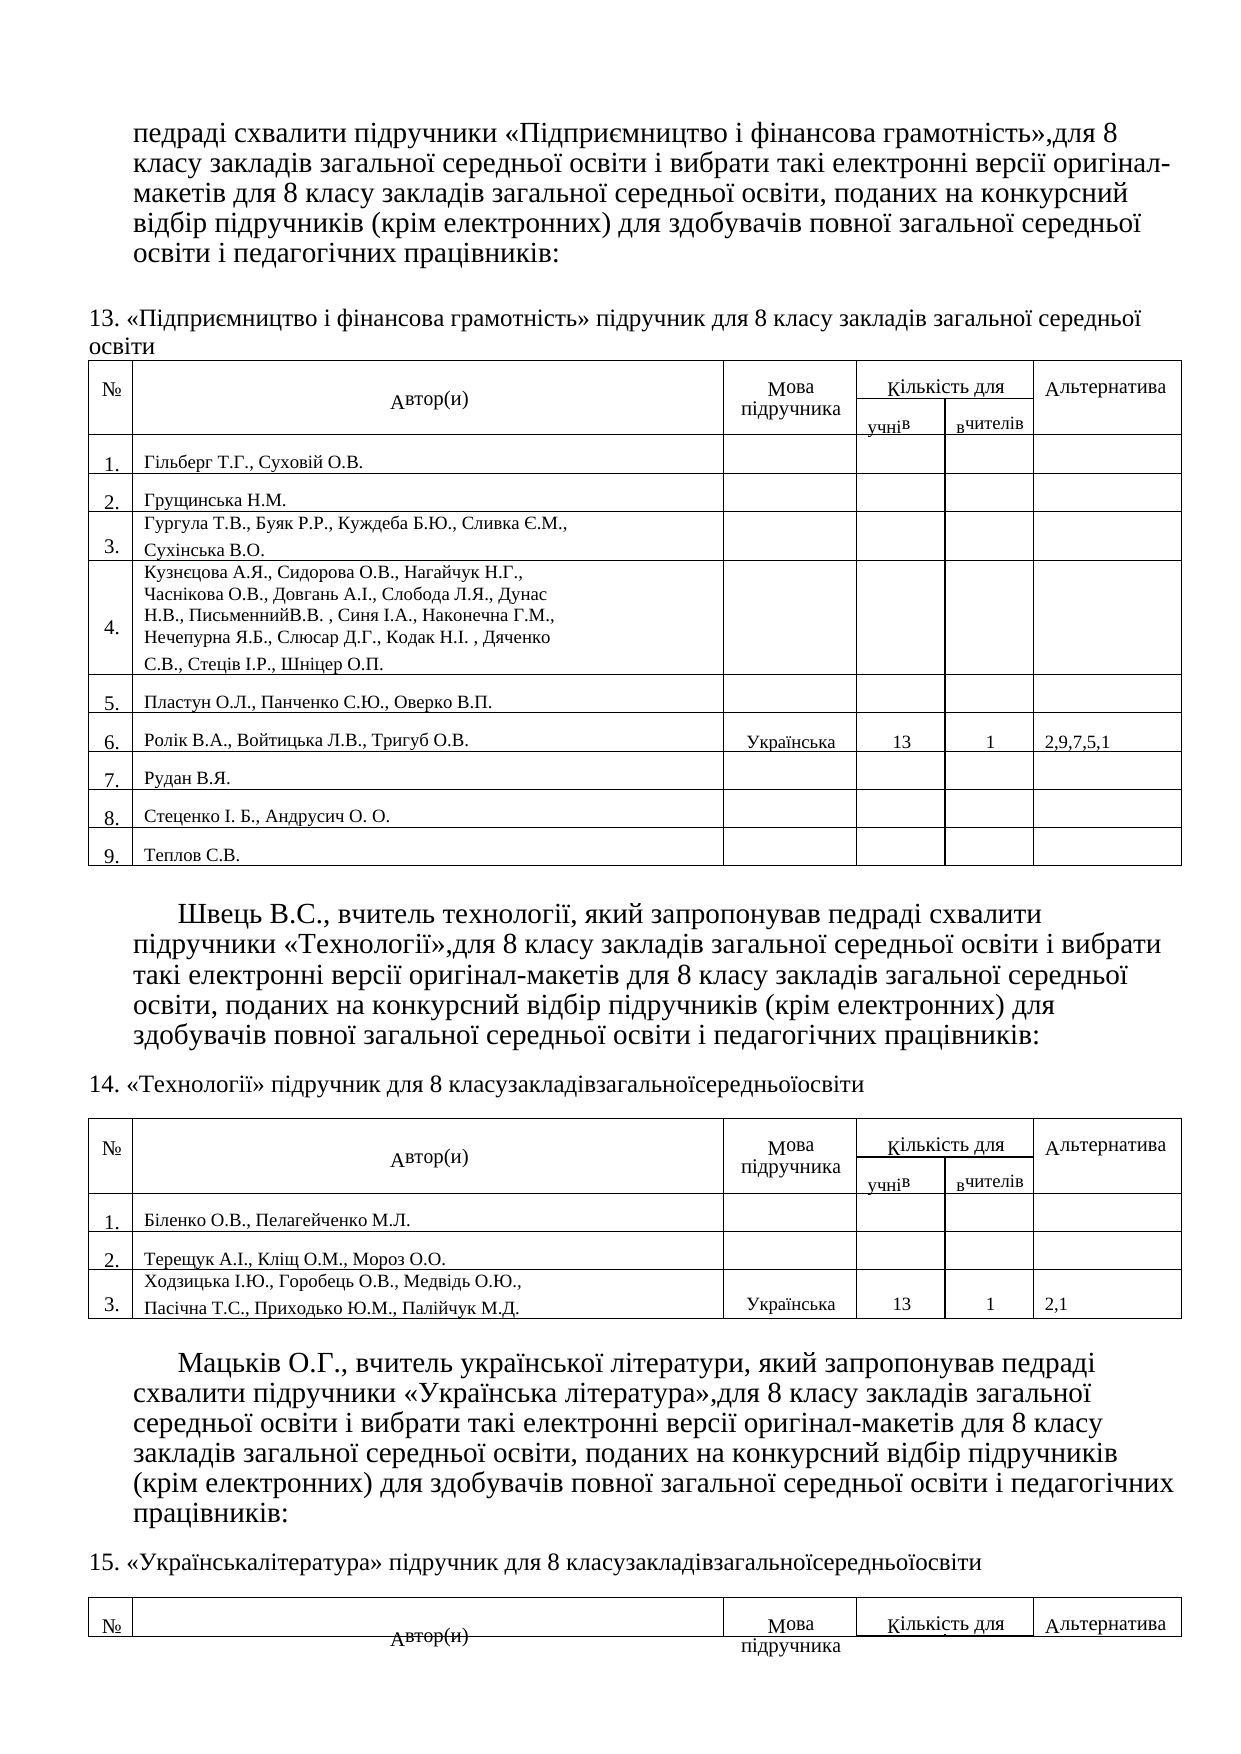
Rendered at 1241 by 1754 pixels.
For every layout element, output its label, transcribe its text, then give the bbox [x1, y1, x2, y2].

text 14. «Технології» підручник для 8 класузакладівзагальноїсередньоїосвіти [88, 1072, 1183, 1097]
table_cell Українська [724, 1270, 856, 1318]
table_cell [724, 790, 856, 827]
table_cell [857, 752, 944, 789]
table_cell Теплов С.В. [133, 828, 723, 865]
table_cell [1034, 790, 1181, 827]
text Швець В.С., вчитель технології, який запропонував педраді схвалити підручники «Технології»,для 8 класу закладів загальної середньої освіти і вибрати такі електронні версії оригінал-макетів для 8 класу закладів загальної середньої освіти, поданих на конкурсний відбір підручників (крім електронних) для здобувачів повної загальної середньої освіти і педагогічних працівників: [133, 900, 1183, 1051]
table_header Альтернатива [1034, 361, 1181, 434]
table_cell учнів [857, 399, 944, 434]
table_header Автор(и) [133, 1598, 723, 1636]
table_cell Кузнєцова А.Я., Сидорова О.В., Нагайчук Н.Г., Часнікова О.В., Довгань А.І., Слобода Л.Я., Дунас Н.В., ПисьменнийВ.В. , Синя І.А., Наконечна Г.М., Нечепурна Я.Б., Слюсар Д.Г., Кодак Н.І. , Дяченко С.В., Стеців І.Р., Шніцер О.П. [133, 561, 723, 674]
table_header Автор(и) [133, 361, 723, 434]
table_cell вчителів [946, 1158, 1033, 1192]
table_cell [1034, 435, 1181, 473]
table_cell Пластун О.Л., Панченко С.Ю., Оверко В.П. [133, 675, 723, 712]
table_header Альтернатива [1034, 1598, 1181, 1636]
table_cell [1034, 512, 1181, 560]
table_cell 2. [89, 1232, 132, 1269]
table_header Мова підручника [724, 361, 856, 434]
table_cell [857, 1194, 944, 1231]
table_cell [946, 752, 1033, 789]
table_cell [724, 752, 856, 789]
table_header Мова підручника [724, 1119, 856, 1192]
table_header Мова підручника [724, 1598, 856, 1636]
table_cell 8. [89, 790, 132, 827]
table_cell [857, 828, 944, 865]
table_cell [724, 512, 856, 560]
table_cell [946, 474, 1033, 511]
table_cell 4. [89, 561, 132, 674]
table_cell [724, 1194, 856, 1231]
table_header Кількість для [857, 1598, 1033, 1635]
table_header № [89, 1598, 132, 1636]
table_header № [89, 1119, 132, 1192]
table_cell [724, 828, 856, 865]
table_cell [1034, 828, 1181, 865]
table_cell 1 [946, 1270, 1033, 1318]
table_header № [89, 361, 132, 434]
table_cell 7. [89, 752, 132, 789]
table_cell [946, 1194, 1033, 1231]
table_cell 13 [857, 1270, 944, 1318]
table_cell 3. [89, 1270, 132, 1318]
table_cell 1. [89, 435, 132, 473]
table_cell Рудан В.Я. [133, 752, 723, 789]
table_cell [946, 1232, 1033, 1269]
table_cell [1034, 561, 1181, 674]
table_header Альтернатива [1034, 1119, 1181, 1192]
table_header Автор(и) [133, 1119, 723, 1192]
table_cell [946, 561, 1033, 674]
table_header Кількість для [857, 1119, 1033, 1156]
table_cell [724, 474, 856, 511]
table_cell учнів [857, 1158, 944, 1192]
table_cell [857, 512, 944, 560]
table_cell [1034, 675, 1181, 712]
table_cell 5. [89, 675, 132, 712]
table_header Кількість для [857, 361, 1033, 398]
table_cell [857, 790, 944, 827]
table_cell [857, 435, 944, 473]
table_cell 13 [857, 713, 944, 751]
table_cell [946, 790, 1033, 827]
table_cell Гільберг Т.Г., Суховій О.В. [133, 435, 723, 473]
table_cell [1034, 474, 1181, 511]
text 15. «Українськалітература» підручник для 8 класузакладівзагальноїсередньоїосвіти [88, 1550, 1183, 1576]
table_cell [946, 828, 1033, 865]
table_cell [1034, 1232, 1181, 1269]
table_cell 1. [89, 1194, 132, 1231]
table_cell вчителів [946, 399, 1033, 434]
table_cell 6. [89, 713, 132, 751]
table_cell [946, 675, 1033, 712]
text 13. «Підприємництво і фінансова грамотність» підручник для 8 класу закладів загальної середньої освіти [88, 303, 1181, 360]
table_cell [946, 512, 1033, 560]
table_cell Терещук А.І., Кліщ О.М., Мороз О.О. [133, 1232, 723, 1269]
table_cell [724, 675, 856, 712]
table_cell [1034, 1194, 1181, 1231]
table_cell [724, 1232, 856, 1269]
table_cell Біленко О.В., Пелагейченко М.Л. [133, 1194, 723, 1231]
table_cell [724, 561, 856, 674]
table_cell Грущинська Н.М. [133, 474, 723, 511]
table_cell [857, 1232, 944, 1269]
table_cell 3. [89, 512, 132, 560]
table_cell Гургула Т.В., Буяк Р.Р., Куждеба Б.Ю., Сливка Є.М., Сухінська В.О. [133, 512, 723, 560]
table_cell Ходзицька І.Ю., Горобець О.В., Медвідь О.Ю., Пасічна Т.С., Приходько Ю.М., Палійчук М.Д. [133, 1270, 723, 1318]
table_cell [946, 435, 1033, 473]
table_cell 1 [946, 713, 1033, 751]
table_cell [857, 561, 944, 674]
table_cell Українська [724, 713, 856, 751]
table_cell Ролік В.А., Войтицька Л.В., Тригуб О.В. [133, 713, 723, 751]
table_cell [857, 675, 944, 712]
table_cell 2,9,7,5,1 [1034, 713, 1181, 751]
table_cell [724, 435, 856, 473]
table_cell 2,1 [1034, 1270, 1181, 1318]
table_cell 2. [89, 474, 132, 511]
table_cell 9. [89, 828, 132, 865]
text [133, 118, 1183, 269]
table_cell [857, 474, 944, 511]
table_cell Стеценко І. Б., Андрусич О. О. [133, 790, 723, 827]
text Мацьків О.Г., вчитель української літератури, який запропонував педраді схвалити підручники «Українська література»,для 8 класу закладів загальної середньої освіти і вибрати такі електронні версії оригінал-макетів для 8 класу закладів загальної середньої освіти, поданих на конкурсний відбір підручників (крім електронних) для здобувачів повної загальної середньої освіти і педагогічних працівників: [133, 1348, 1183, 1529]
table_cell [1034, 752, 1181, 789]
